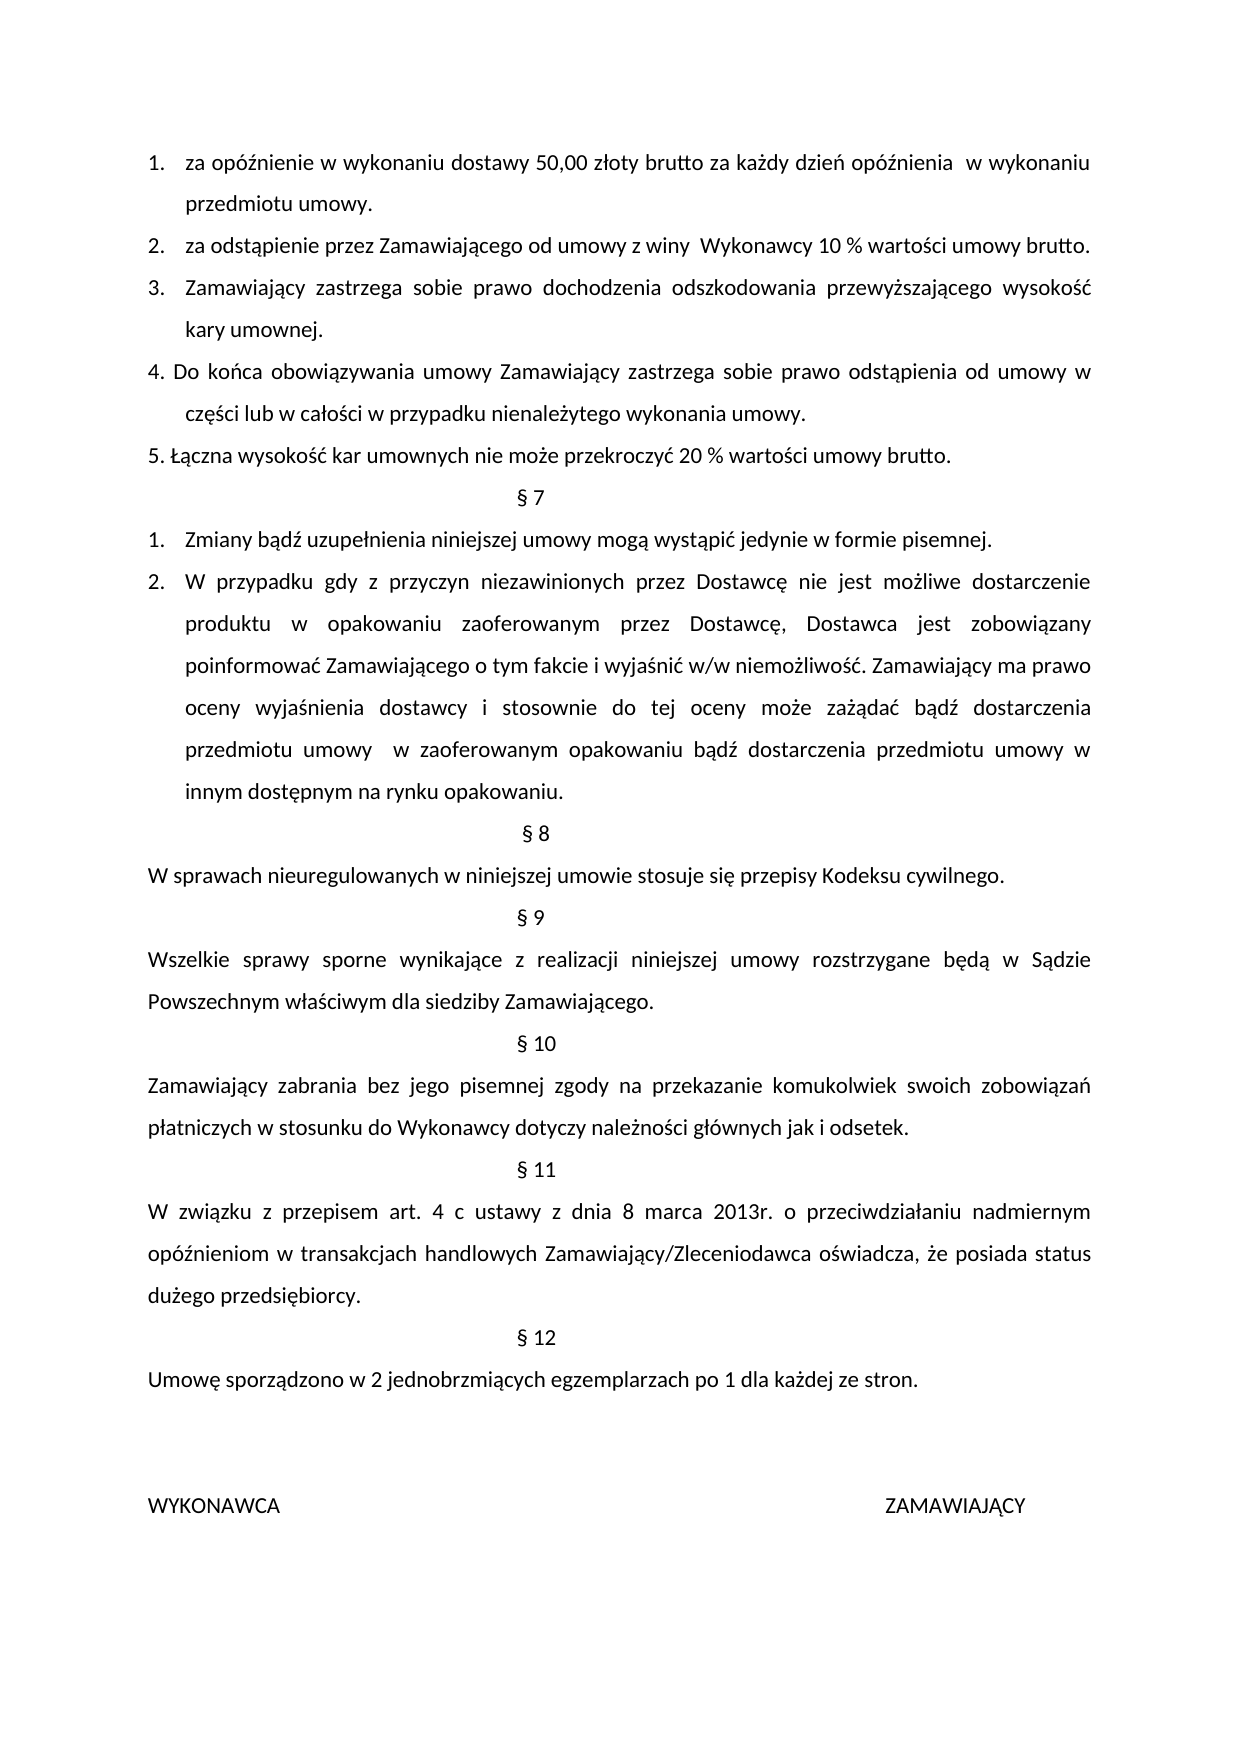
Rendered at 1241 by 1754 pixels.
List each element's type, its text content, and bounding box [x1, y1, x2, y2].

text W związku z przepisem art. 4 c ustawy z dnia 8 marca 2013r. o przeciwdziałaniu nadmiernym opóźnieniom w transakcjach handlowych Zamawiający/Zleceniodawca oświadcza, że posiada status dużego przedsiębiorcy. [148, 1197, 1093, 1309]
text Wszelkie sprawy sporne wynikające z realizacji niniejszej umowy rozstrzygane będą w Sądzie Powszechnym właściwym dla siedziby Zamawiającego. [148, 945, 1093, 1015]
text § 11 [443, 1155, 1093, 1183]
text § 12 [148, 1323, 1093, 1351]
text W sprawach nieuregulowanych w niniejszej umowie stosuje się przepisy Kodeksu cywilnego. [148, 861, 1093, 889]
text Zamawiający zabrania bez jego pisemnej zgody na przekazanie komukolwiek swoich zobowiązań płatniczych w stosunku do Wykonawcy dotyczy należności głównych jak i odsetek. [148, 1071, 1093, 1141]
text § 9 [148, 903, 1093, 931]
text 1. za opóźnienie w wykonaniu dostawy 50,00 złoty brutto za każdy dzień opóźnienia w wykonaniu przedmiotu umowy. [148, 148, 1093, 218]
text § 10 [148, 1029, 1093, 1057]
text 5. Łączna wysokość kar umownych nie może przekroczyć 20 % wartości umowy brutto. [148, 441, 1093, 469]
text § 7 [516, 483, 1093, 511]
text 2. za odstąpienie przez Zamawiającego od umowy z winy Wykonawcy 10 % wartości umowy brutto. [148, 232, 1093, 259]
text 3. Zamawiający zastrzega sobie prawo dochodzenia odszkodowania przewyższającego wysokość kary umownej. [148, 273, 1093, 343]
list W przypadku gdy z przyczyn niezawinionych przez Dostawcę nie jest możliwe dostarczenie produktu w opakowaniu zaoferowanym przez Dostawcę, Dostawca jest zobowiązany poinformować Zamawiającego o tym fakcie i wyjaśnić w/w niemożliwość. Zamawiający ma prawo oceny wyjaśnienia dostawcy i stosownie do tej oceny może zażądać bądź dostarczenia przedmiotu umowy w zaoferowanym opakowaniu bądź dostarczenia przedmiotu umowy w innym dostępnym na rynku opakowaniu. [148, 567, 1093, 805]
text 4. Do końca obowiązywania umowy Zamawiający zastrzega sobie prawo odstąpienia od umowy w części lub w całości w przypadku nienależytego wykonania umowy. [148, 357, 1093, 427]
text Umowę sporządzono w 2 jednobrzmiących egzemplarzach po 1 dla każdej ze stron. [148, 1365, 1093, 1393]
text § 8 [148, 819, 1093, 847]
list Zmiany bądź uzupełnienia niniejszej umowy mogą wystąpić jedynie w formie pisemnej. [148, 525, 1093, 553]
text WYKONAWCA ZAMAWIAJĄCY [148, 1491, 1093, 1519]
